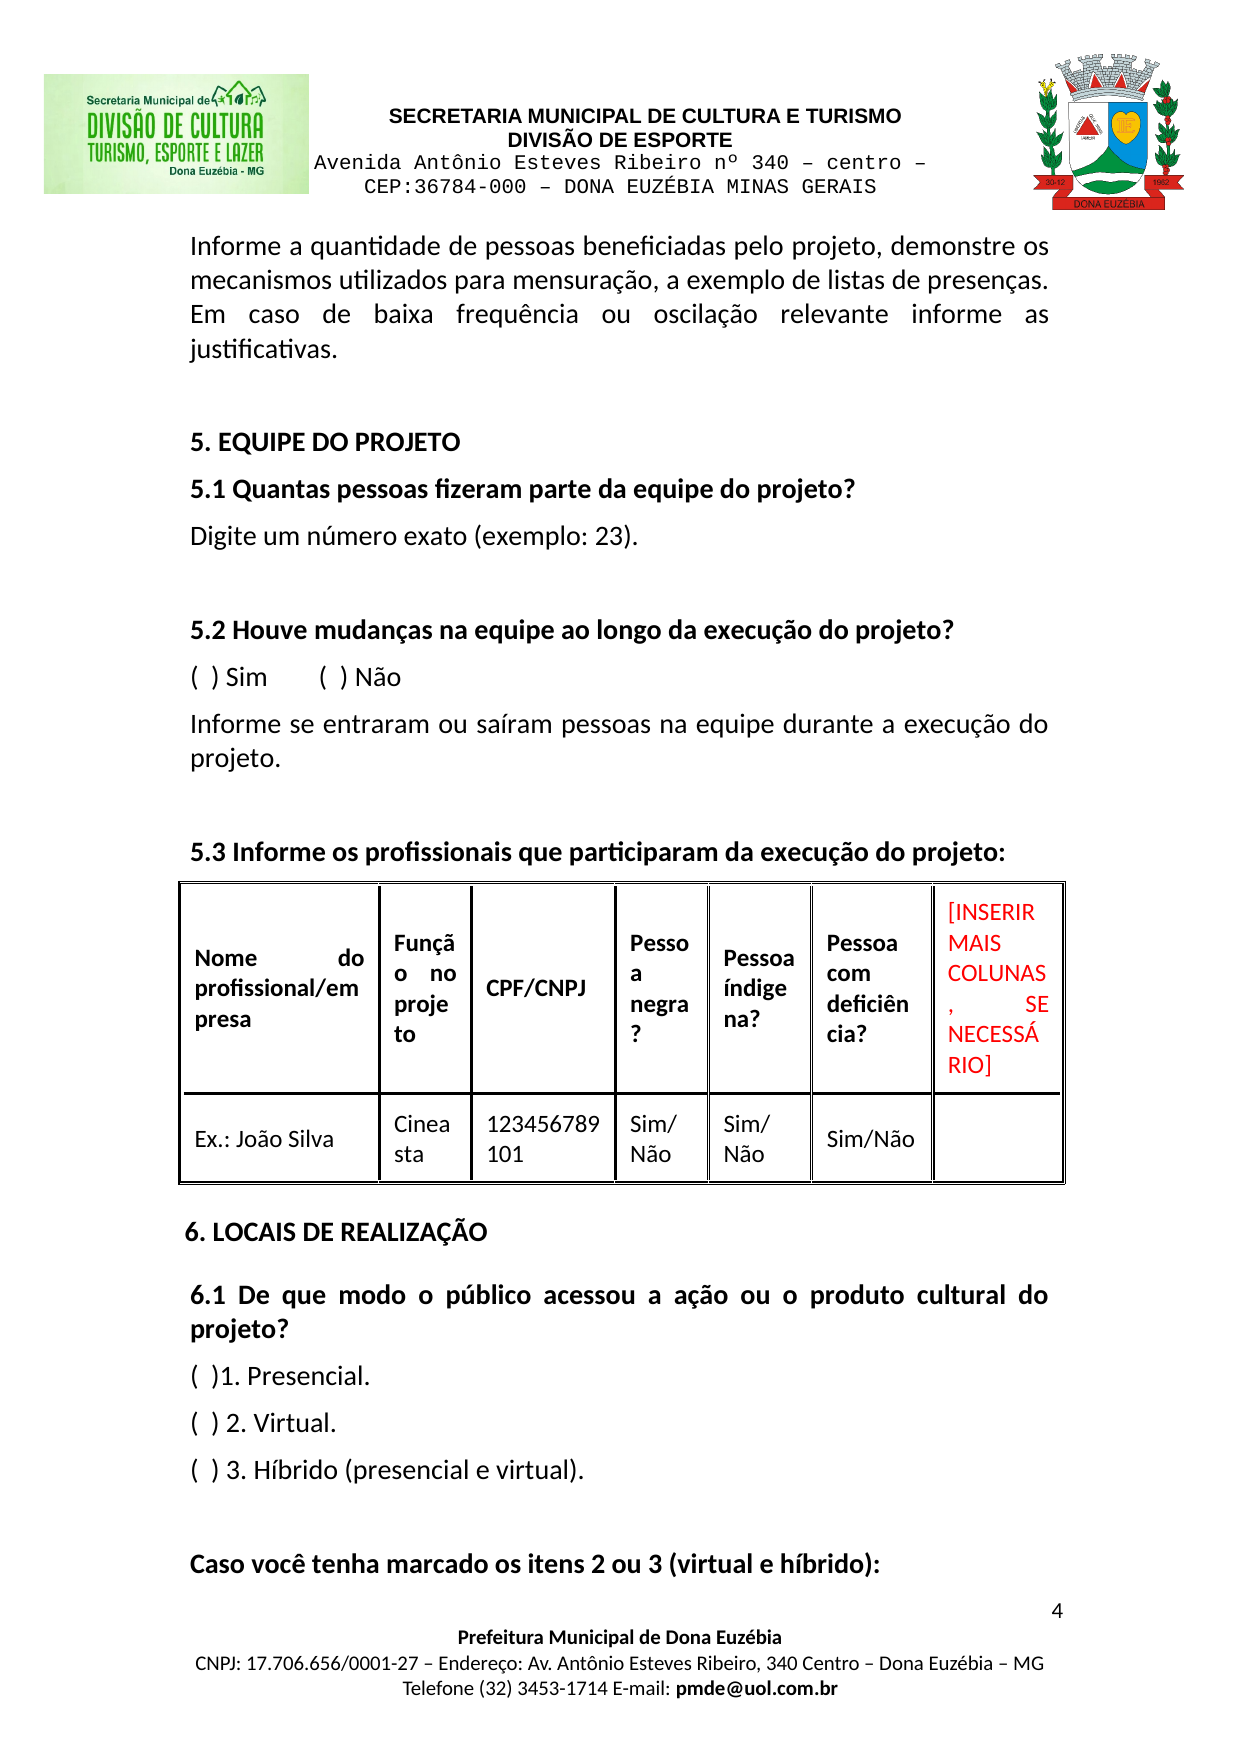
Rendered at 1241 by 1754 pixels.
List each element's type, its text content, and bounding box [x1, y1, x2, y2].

text 5.3 Informe os profissionais que participaram da execução do projeto: [190, 834, 1051, 868]
table_header Pessoa índigena? [709, 884, 812, 1092]
table_cell Sim/Não [812, 1092, 933, 1181]
text 6. LOCAIS DE REALIZAÇÃO [177, 1214, 1063, 1248]
table_header [INSERIR MAIS COLUNAS, SE NECESSÁRIO] [933, 884, 1062, 1092]
table_header Pessoa negra? [615, 884, 708, 1092]
table_cell Sim/Não [709, 1095, 812, 1181]
table_header Função no projeto [379, 884, 471, 1092]
table_header Nome do profissional/empresa [180, 882, 379, 1092]
text 5.1 Quantas pessoas fizeram parte da equipe do projeto? [190, 471, 1051, 506]
text Digite um número exato (exemplo: 23). [190, 518, 1051, 552]
text ( )1. Presencial. [190, 1358, 1051, 1393]
text ( ) 3. Híbrido (presencial e virtual). [190, 1452, 1051, 1487]
text 6.1 De que modo o público acessou a ação ou o produto cultural do projeto? [190, 1277, 1051, 1346]
picture [1033, 54, 1184, 210]
table_cell 123456789101 [471, 1095, 615, 1181]
text 5. EQUIPE DO PROJETO [190, 424, 1051, 459]
text Informe a quantidade de pessoas beneficiadas pelo projeto, demonstre os mecanismos utilizados para mensuração, a exemplo de listas de presenças. Em caso de baixa frequência ou oscilação relevante informe as justificativas. [190, 227, 1051, 365]
table_header Pessoa com deficiência? [812, 882, 933, 1092]
text ( ) Sim ( ) Não [190, 659, 1051, 693]
table_cell Sim/Não [615, 1095, 708, 1181]
table_header CPF/CNPJ [471, 882, 615, 1092]
picture [43, 74, 309, 193]
text Caso você tenha marcado os itens 2 ou 3 (virtual e híbrido): [190, 1546, 1051, 1580]
text Informe se entraram ou saíram pessoas na equipe durante a execução do projeto. [190, 706, 1051, 774]
table_cell Ex.: João Silva [181, 1092, 379, 1181]
text ( ) 2. Virtual. [190, 1405, 1051, 1440]
table_cell Cineasta [379, 1095, 471, 1181]
text 5.2 Houve mudanças na equipe ao longo da execução do projeto? [190, 612, 1051, 646]
table_cell [933, 1092, 1062, 1181]
